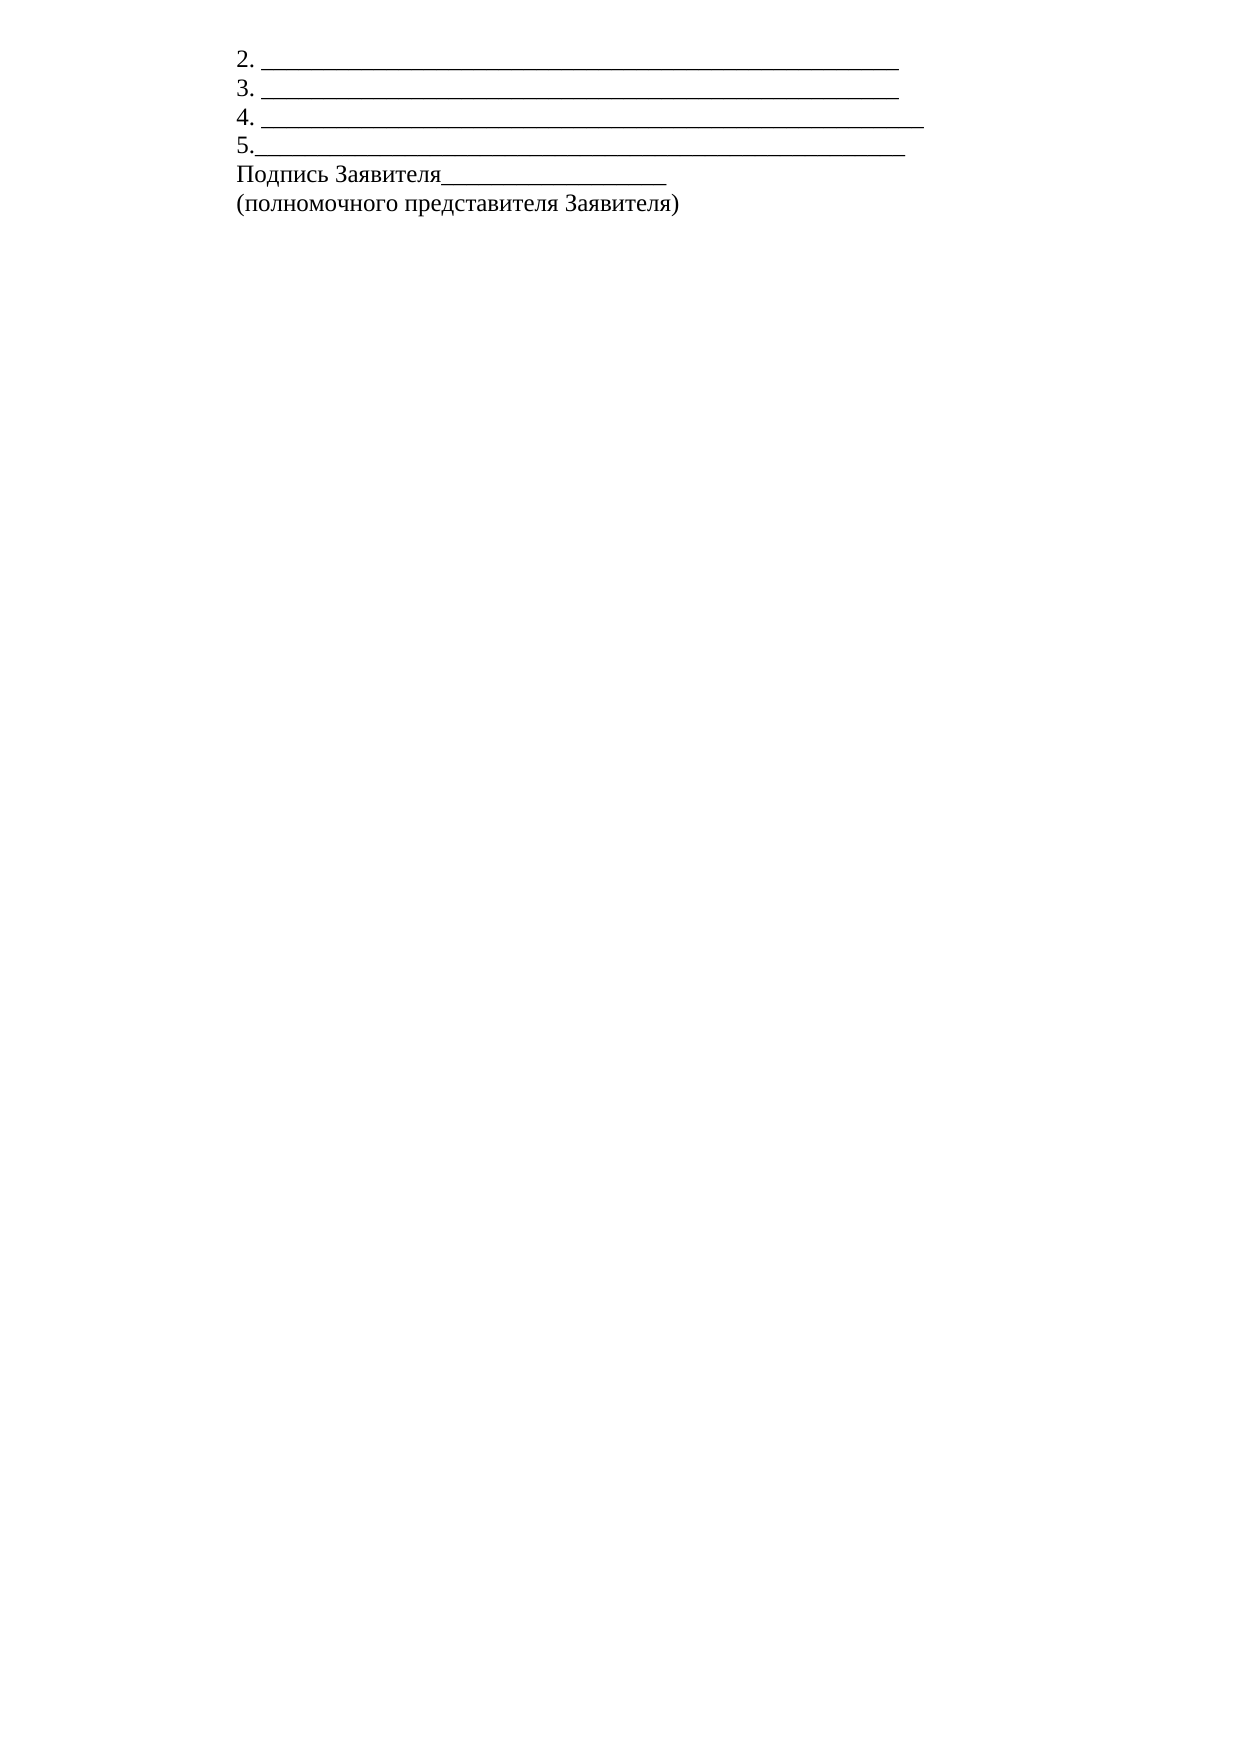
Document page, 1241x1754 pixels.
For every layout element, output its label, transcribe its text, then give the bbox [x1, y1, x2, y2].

text (полномочного представителя Заявителя) [177, 188, 1152, 217]
text 3. ___________________________________________________ [177, 73, 1152, 102]
text Подпись Заявителя__________________ [177, 159, 1152, 188]
text 4. _____________________________________________________ [177, 102, 1152, 131]
text 5.____________________________________________________ [177, 131, 1152, 159]
text 2. ___________________________________________________ [177, 44, 1152, 73]
